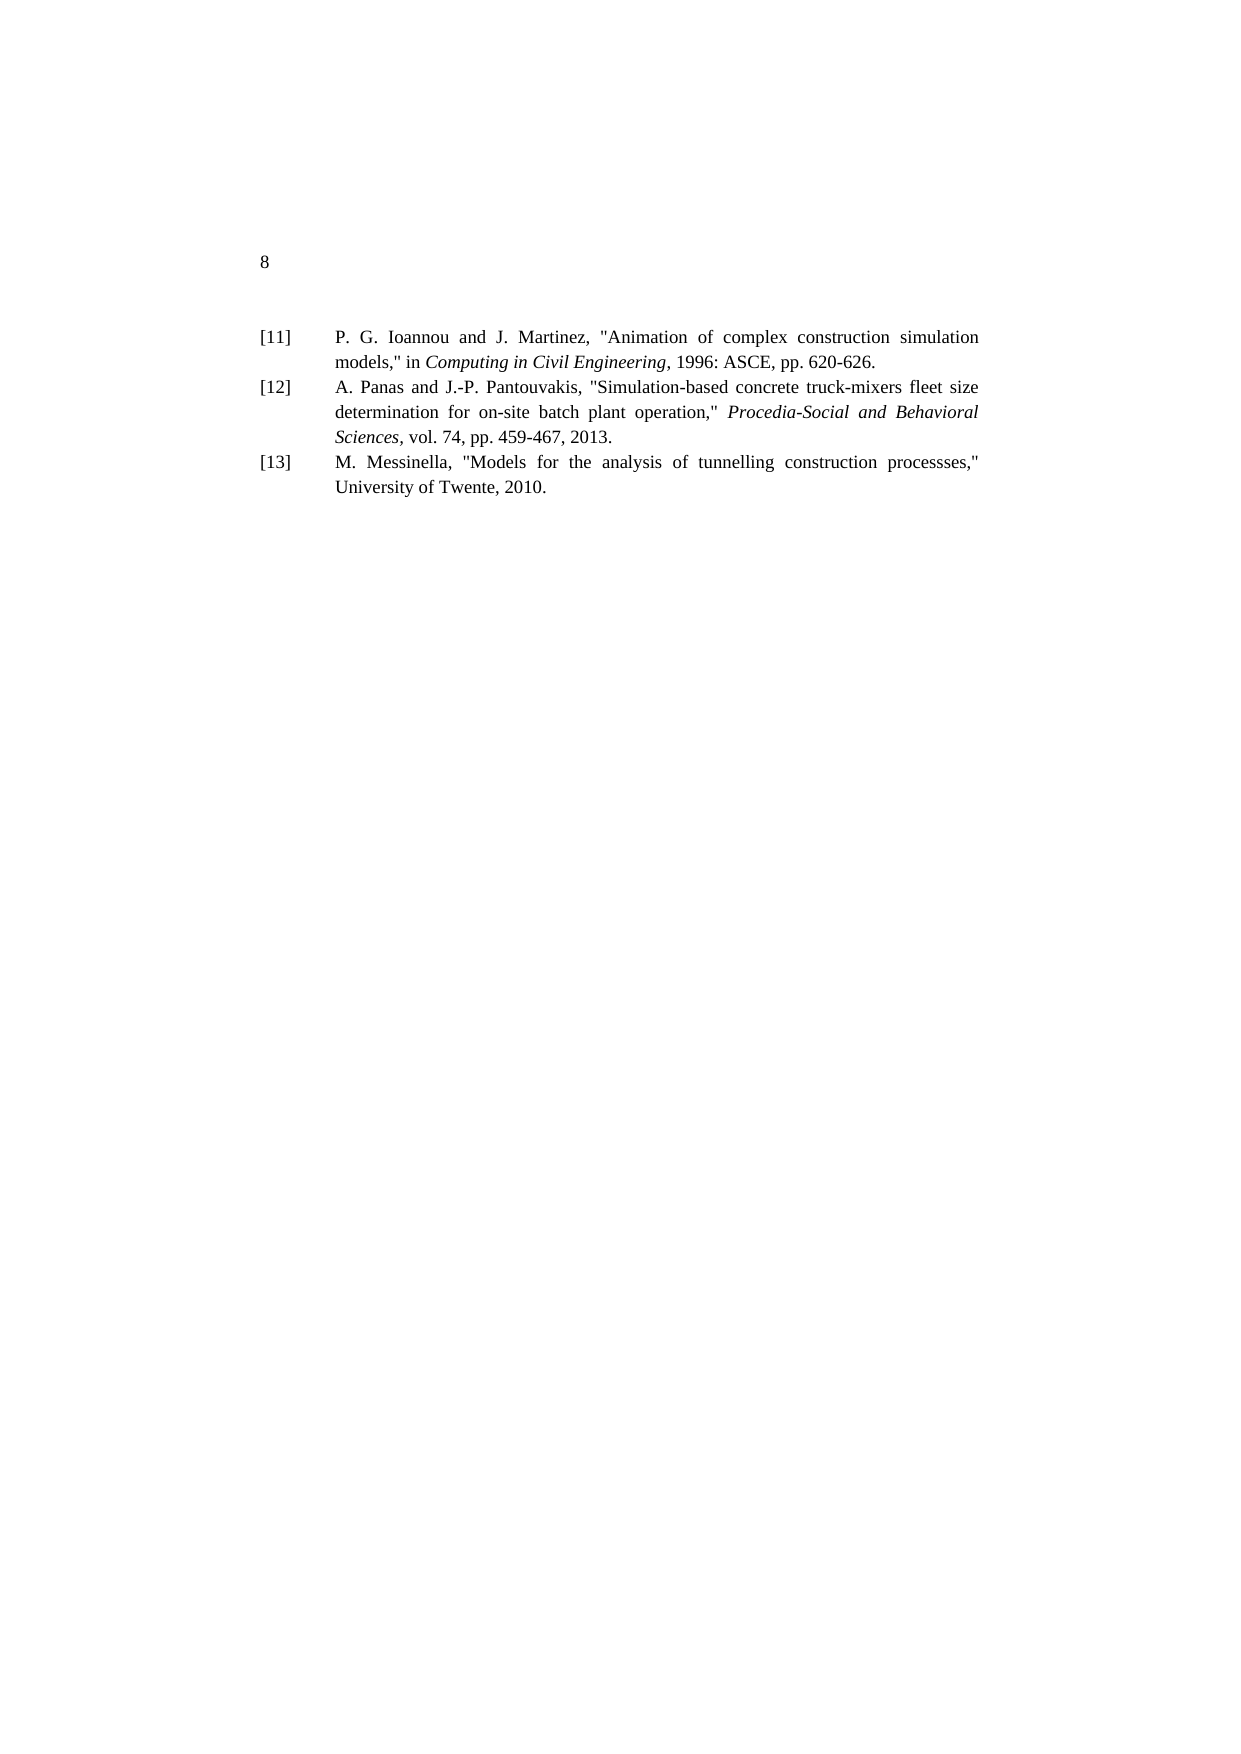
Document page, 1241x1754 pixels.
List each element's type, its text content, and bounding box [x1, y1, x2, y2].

text [12] A. Panas and J.-P. Pantouvakis, "Simulation-based concrete truck-mixers fleet size determination for on-site batch plant operation," Procedia-Social and Behavioral Sciences, vol. 74, pp. 459-467, 2013. [260, 373, 980, 448]
text [11] P. G. Ioannou and J. Martinez, "Animation of complex construction simulation models," in Computing in Civil Engineering, 1996: ASCE, pp. 620-626. [260, 323, 980, 373]
text [13] M. Messinella, "Models for the analysis of tunnelling construction processses," University of Twente, 2010. [260, 448, 980, 498]
